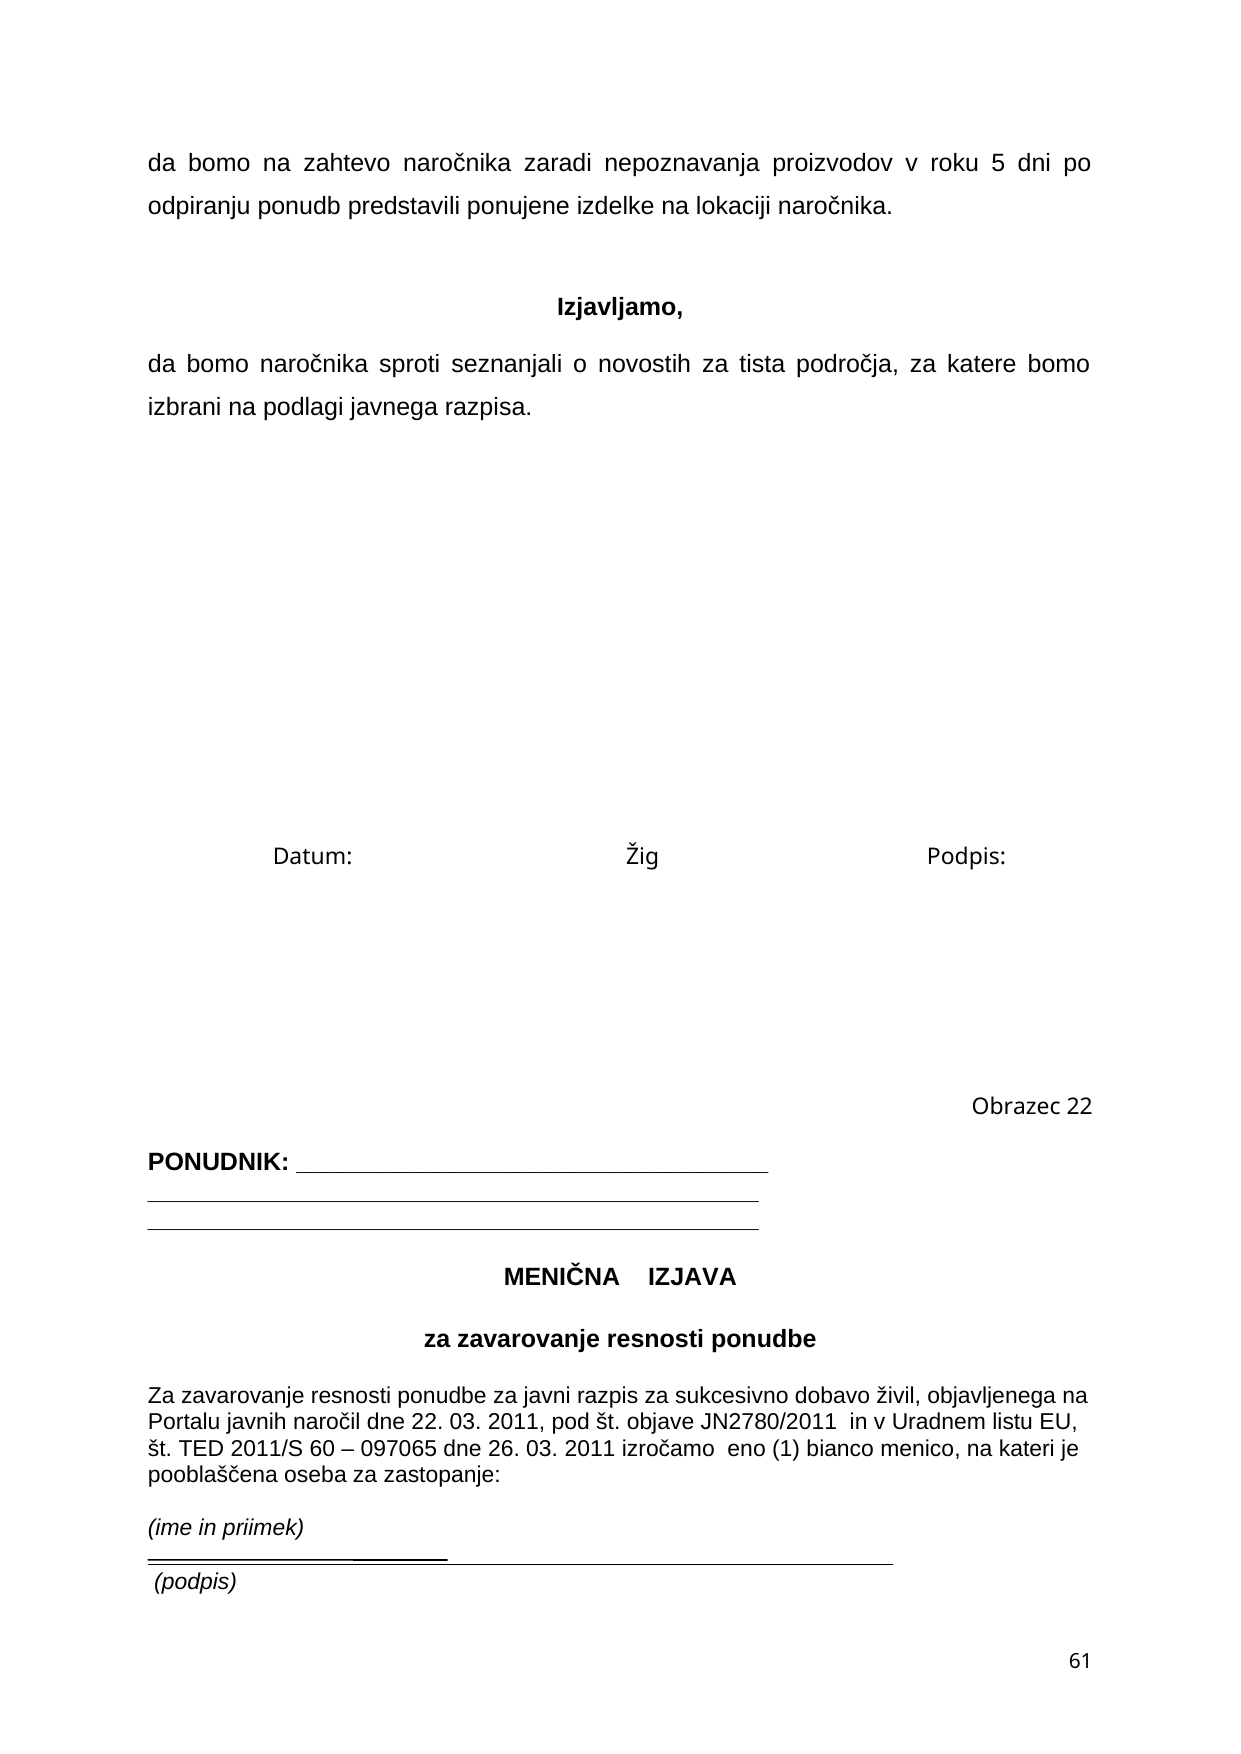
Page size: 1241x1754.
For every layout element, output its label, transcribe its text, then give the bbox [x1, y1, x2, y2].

text Izjavljamo, [148, 291, 1092, 320]
text Datum: Žig Podpis: [148, 840, 1092, 871]
text da bomo naročnika sproti seznanjali o novostih za tista področja, za katere bomo izbrani na podlagi javnega razpisa. [148, 349, 1092, 421]
text za zavarovanje resnosti ponudbe [148, 1324, 1092, 1353]
text (ime in priimek) [148, 1513, 1092, 1540]
text Obrazec 22 [148, 1090, 1092, 1121]
text da bomo na zahtevo naročnika zaradi nepoznavanja proizvodov v roku 5 dni po odpiranju ponudb predstavili ponujene izdelke na lokaciji naročnika. [148, 148, 1092, 219]
text ____________________________________________ [148, 1176, 1092, 1204]
text MENIČNA IZJAVA [148, 1262, 1092, 1291]
text PONUDNIK: __________________________________ [148, 1147, 1092, 1176]
text ____________________________________________ [148, 1204, 1092, 1233]
text (podpis) [148, 1568, 1092, 1595]
text Za zavarovanje resnosti ponudbe za javni razpis za sukcesivno dobavo živil, objavljenega na Portalu javnih naročil dne 22. 03. 2011, pod št. objave JN2780/2011 in v Uradnem listu EU, št. TED 2011/S 60 – 097065 dne 26. 03. 2011 izročamo eno (1) bianco menico, na kateri je pooblaščena oseba za zastopanje: [148, 1382, 1092, 1487]
